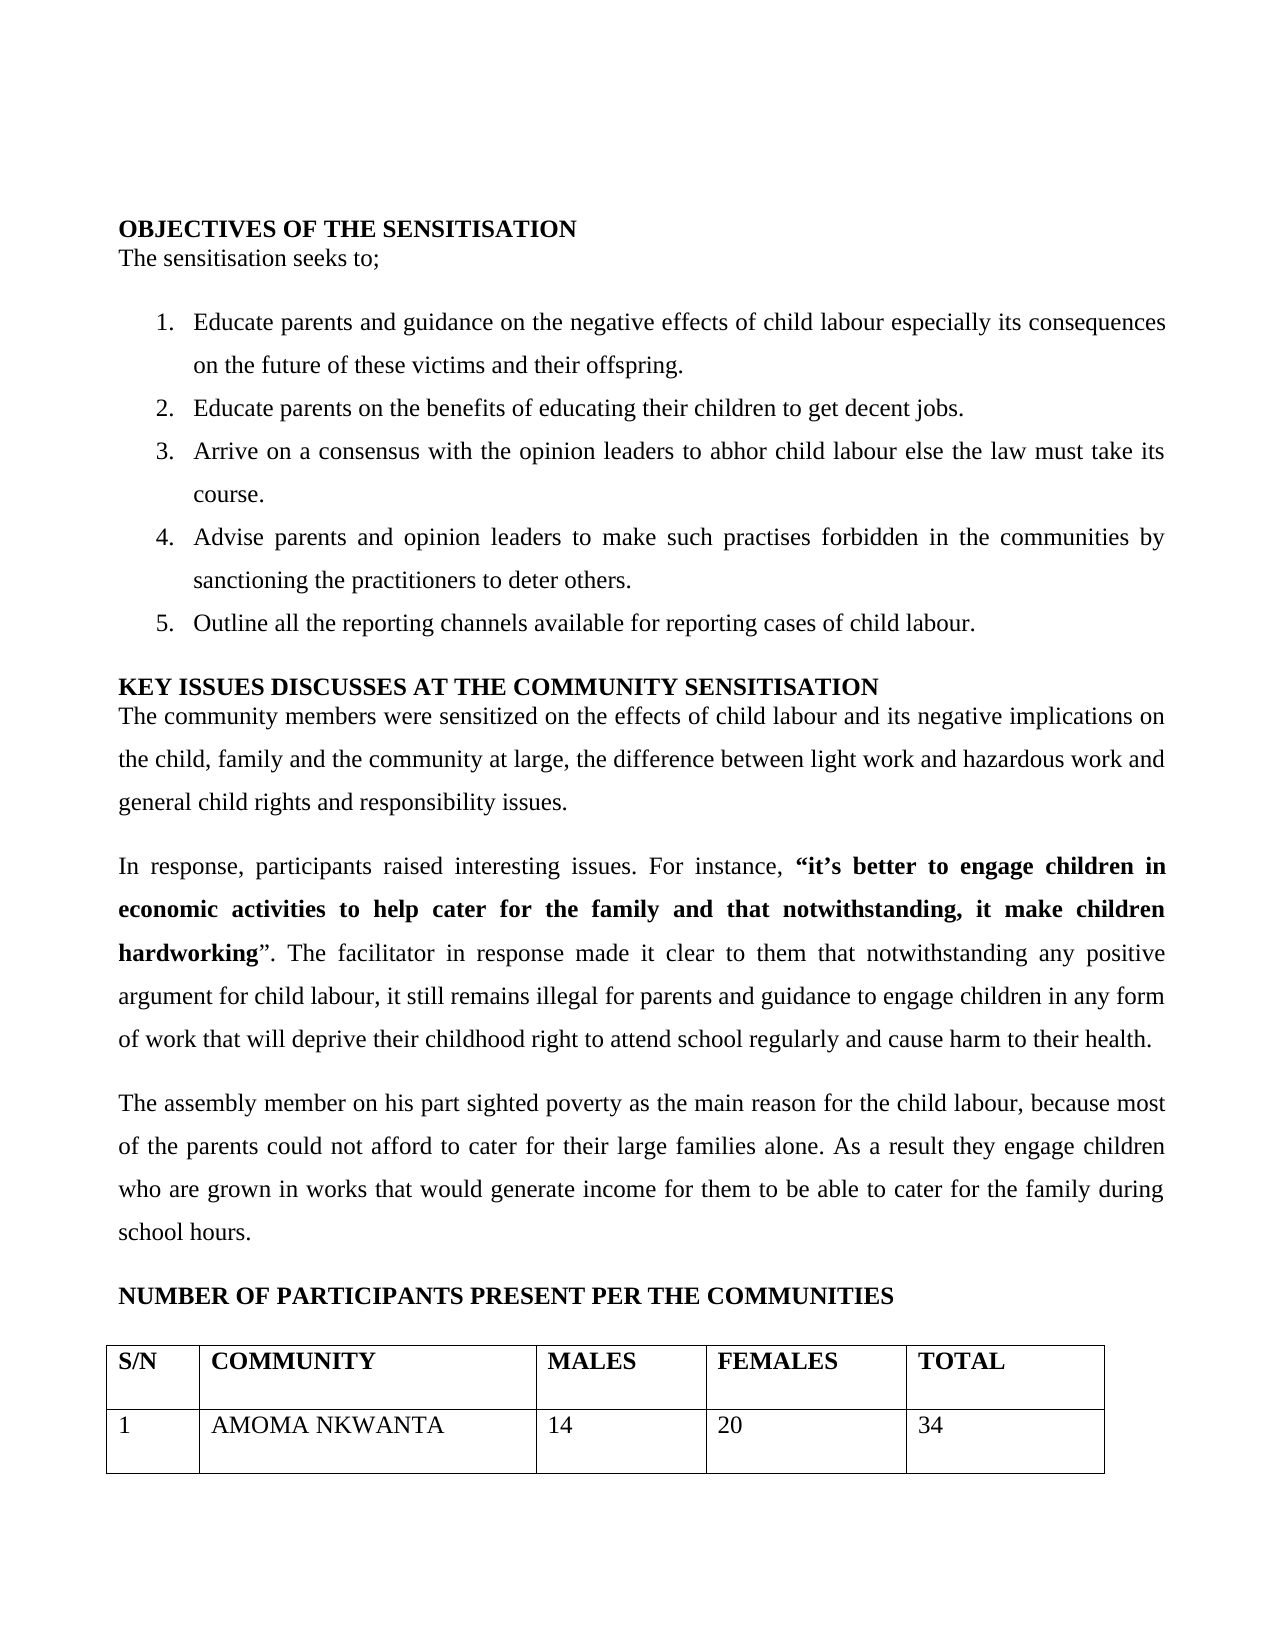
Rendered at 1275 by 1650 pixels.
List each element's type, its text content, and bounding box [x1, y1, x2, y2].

table_cell 1 [107, 1410, 199, 1473]
table_cell 34 [907, 1410, 1104, 1473]
list Educate parents and guidance on the negative effects of child labour especially its consequences on the future of these victims and their offspring. [156, 307, 1167, 378]
table_cell 20 [707, 1410, 906, 1473]
text The assembly member on his part sighted poverty as the main reason for the child labour, because most of the parents could not afford to cater for their large families alone. As a result they engage children who are grown in works that would generate income for them to be able to cater for the family during school hours. [118, 1088, 1167, 1246]
text OBJECTIVES OF THE SENSITISATION [118, 214, 1167, 243]
table_header MALES [537, 1346, 706, 1409]
list Advise parents and opinion leaders to make such practises forbidden in the communities by sanctioning the practitioners to deter others. [156, 522, 1167, 594]
text The sensitisation seeks to; [118, 243, 1167, 271]
table_cell 14 [537, 1410, 706, 1473]
table_header S/N [107, 1346, 199, 1409]
list Outline all the reporting channels available for reporting cases of child labour. [156, 608, 1167, 637]
list Educate parents on the benefits of educating their children to get decent jobs. [156, 393, 1167, 422]
text In response, participants raised interesting issues. For instance, “it’s better to engage children in economic activities to help cater for the family and that notwithstanding, it make children hardworking”. The facilitator in response made it clear to them that notwithstanding any positive argument for child labour, it still remains illegal for parents and guidance to engage children in any form of work that will deprive their childhood right to attend school regularly and cause harm to their health. [118, 851, 1167, 1053]
table_header FEMALES [707, 1346, 906, 1409]
table_header TOTAL [907, 1346, 1104, 1409]
text NUMBER OF PARTICIPANTS PRESENT PER THE COMMUNITIES [118, 1281, 1167, 1310]
table_cell AMOMA NKWANTA [200, 1410, 536, 1473]
text The community members were sensitized on the effects of child labour and its negative implications on the child, family and the community at large, the difference between light work and hazardous work and general child rights and responsibility issues. [118, 701, 1167, 816]
text KEY ISSUES DISCUSSES AT THE COMMUNITY SENSITISATION [118, 672, 1167, 701]
table_header COMMUNITY [200, 1346, 536, 1409]
list Arrive on a consensus with the opinion leaders to abhor child labour else the law must take its course. [156, 436, 1167, 508]
